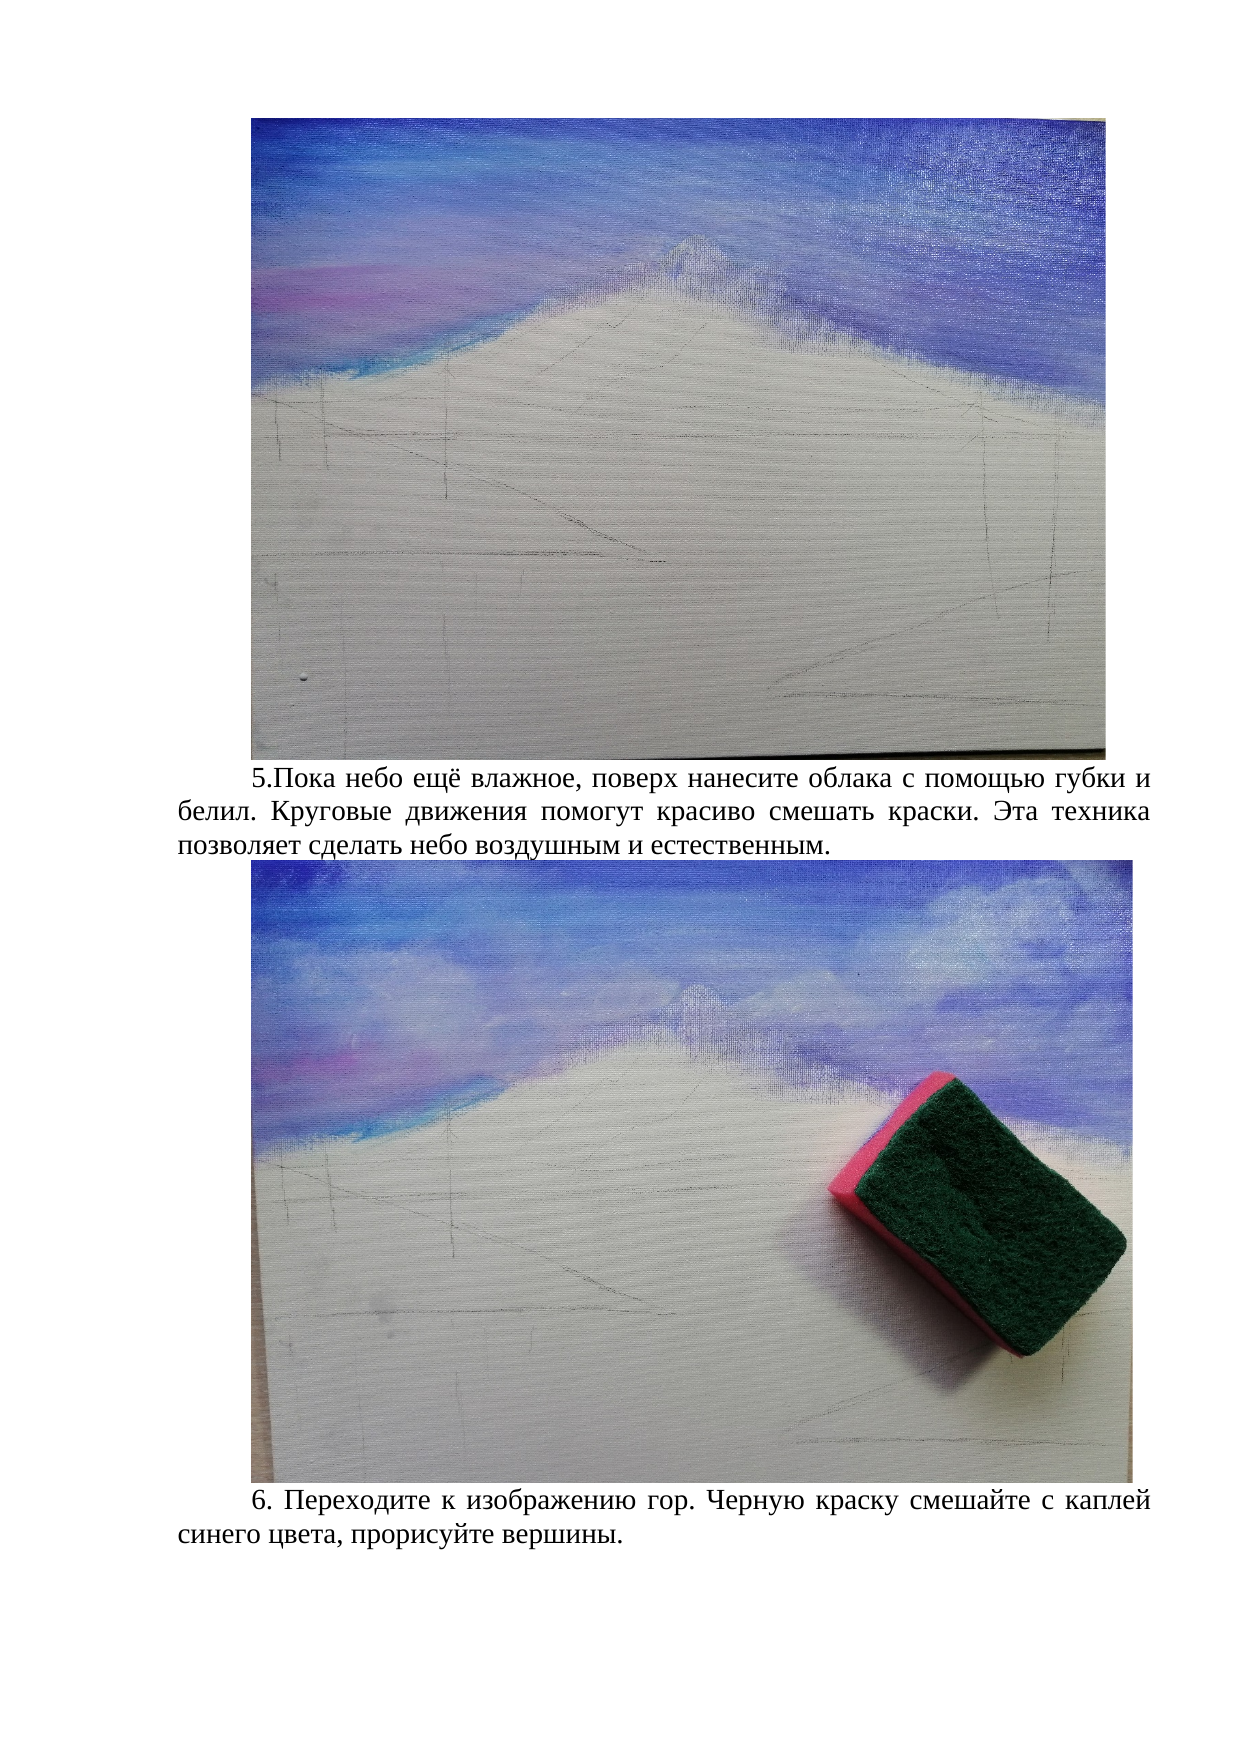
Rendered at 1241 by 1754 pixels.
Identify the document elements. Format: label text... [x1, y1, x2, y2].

text 5.Пока небо ещё влажное, поверх нанесите облака с помощью губки и белил. Круговые движения помогут красиво смешать краски. Эта техника позволяет сделать небо воздушным и естественным. [177, 760, 1152, 860]
picture [251, 118, 1106, 760]
text 6. Переходите к изображению гор. Черную краску смешайте с каплей синего цвета, прорисуйте вершины. [177, 1482, 1152, 1549]
picture [251, 860, 1133, 1483]
